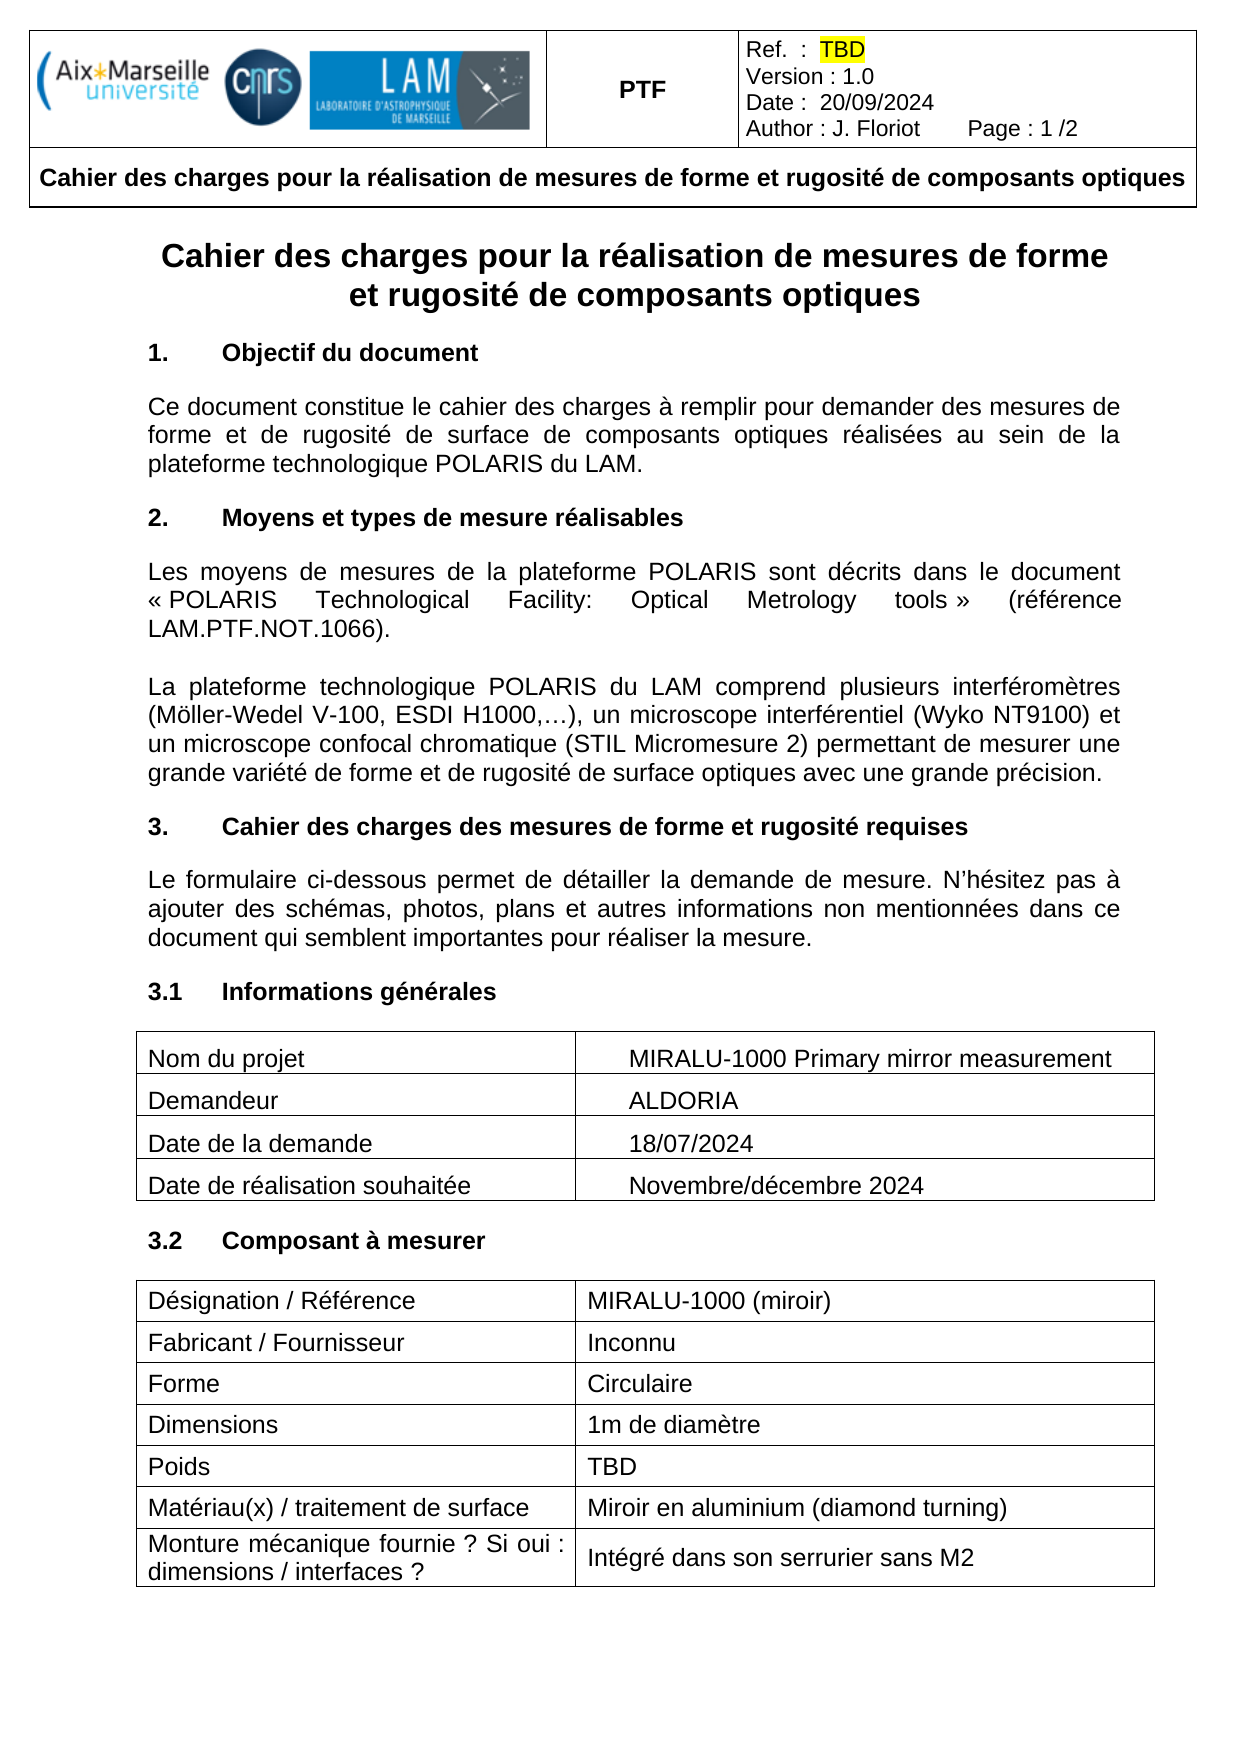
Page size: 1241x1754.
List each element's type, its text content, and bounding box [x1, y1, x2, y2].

table_cell Poids [137, 1446, 575, 1486]
table_cell Fabricant / Fournisseur [137, 1322, 575, 1362]
picture [36, 35, 542, 142]
table_cell Date de réalisation souhaitée [137, 1159, 575, 1200]
table_cell Dimensions [137, 1405, 575, 1445]
text Les moyens de mesures de la plateforme POLARIS sont décrits dans le document « POLARIS Technological Facility: Optical Metrology tools » (référence LAM.PTF.NOT.1066). [148, 557, 1122, 643]
table_header Nom du projet [137, 1032, 575, 1073]
table_cell 18/07/2024 [576, 1116, 1154, 1157]
table_cell Demandeur [137, 1074, 575, 1115]
text Le formulaire ci-dessous permet de détailler la demande de mesure. N’hésitez pas à ajouter des schémas, photos, plans et autres informations non mentionnées dans ce document qui semblent importantes pour réaliser la mesure. [148, 866, 1122, 952]
table_cell Inconnu [576, 1322, 1154, 1362]
table_cell TBD [576, 1446, 1154, 1486]
subtitle Cahier des charges des mesures de forme et rugosité requises [148, 812, 1122, 841]
table_header Désignation / Référence [137, 1281, 575, 1321]
subtitle Objectif du document [148, 338, 1122, 367]
table_cell Novembre/décembre 2024 [576, 1159, 1154, 1200]
table_cell Matériau(x) / traitement de surface [137, 1487, 575, 1528]
subtitle Composant à mesurer [148, 1226, 1122, 1254]
table_header MIRALU-1000 Primary mirror measurement [576, 1032, 1154, 1073]
table_header MIRALU-1000 (miroir) [576, 1281, 1154, 1321]
subtitle Informations générales [148, 977, 1122, 1006]
table_cell Miroir en aluminium (diamond turning) [576, 1487, 1154, 1528]
table_cell ALDORIA [576, 1074, 1154, 1115]
text Ce document constitue le cahier des charges à remplir pour demander des mesures de forme et de rugosité de surface de composants optiques réalisées au sein de la plateforme technologique POLARIS du LAM. [148, 392, 1122, 478]
subtitle Moyens et types de mesure réalisables [148, 503, 1122, 532]
text Cahier des charges pour la réalisation de mesures de forme et rugosité de composants optiques [148, 236, 1122, 313]
table_cell Intégré dans son serrurier sans M2 [576, 1529, 1154, 1586]
table_cell Monture mécanique fournie ? Si oui : dimensions / interfaces ? [137, 1529, 575, 1586]
table_cell 1m de diamètre [576, 1405, 1154, 1445]
text La plateforme technologique POLARIS du LAM comprend plusieurs interféromètres (Möller-Wedel V-100, ESDI H1000,…), un microscope interférentiel (Wyko NT9100) et un microscope confocal chromatique (STIL Micromesure 2) permettant de mesurer une grande variété de forme et de rugosité de surface optiques avec une grande précision. [148, 672, 1122, 787]
table_cell Forme [137, 1363, 575, 1403]
table_cell Date de la demande [137, 1116, 575, 1157]
table_cell Circulaire [576, 1363, 1154, 1403]
